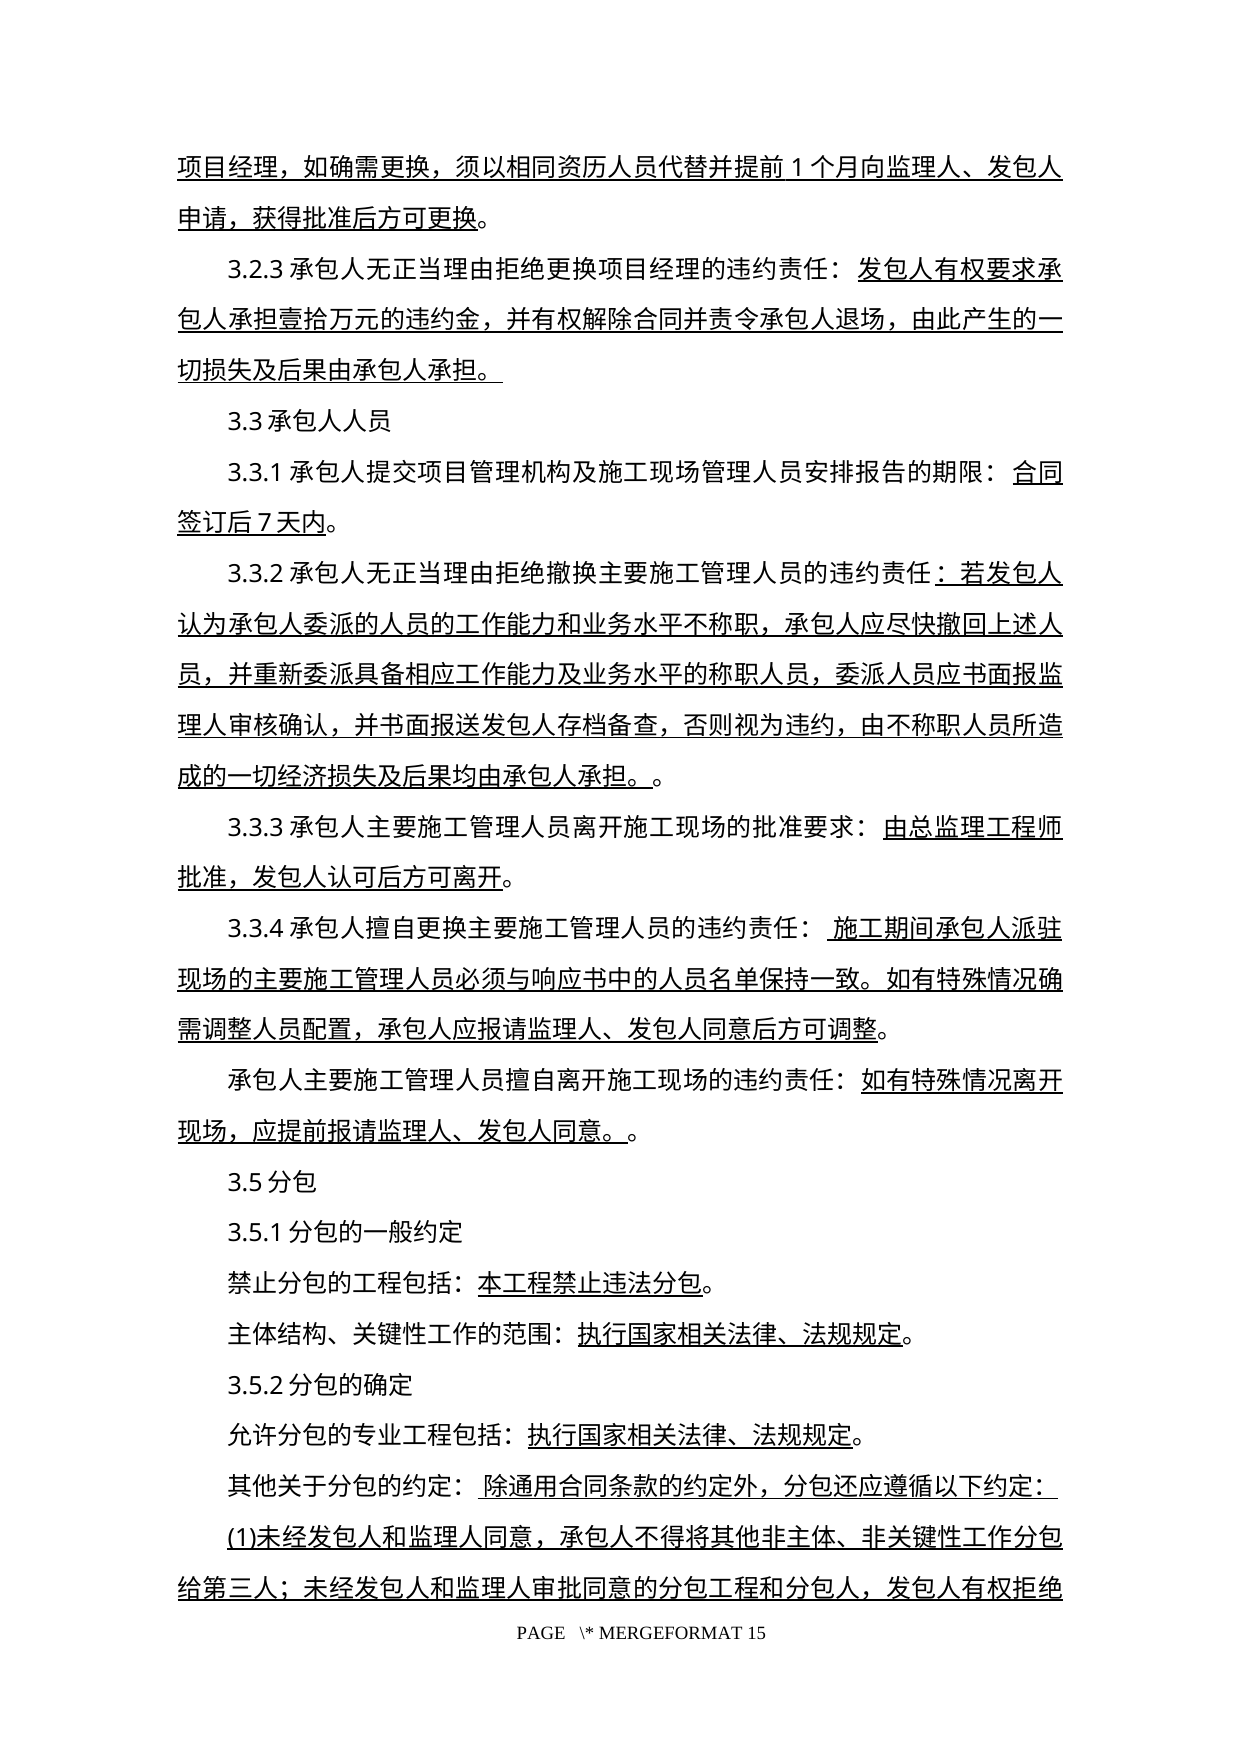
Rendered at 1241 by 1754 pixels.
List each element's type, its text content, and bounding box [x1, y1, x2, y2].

text 3.5分包 [177, 1162, 1063, 1198]
text 3.3.2承包人无正当理由拒绝撤换主要施工管理人员的违约责任：若发包人认为承包人委派的人员的工作能力和业务水平不称职，承包人应尽快撤回上述人员，并重新委派具备相应工作能力及业务水平的称职人员，委派人员应书面报监理人审核确认，并书面报送发包人存档备查，否则视为违约，由不称职人员所造成的一切经济损失及后果均由承包人承担。。 [177, 636, 1063, 686]
text 3.5.1分包的一般约定 [177, 1213, 1063, 1249]
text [177, 1517, 1063, 1599]
text 其他关于分包的约定： 除通用合同条款的约定外，分包还应遵循以下约定： [177, 1467, 1063, 1503]
text 3.2.3承包人无正当理由拒绝更换项目经理的违约责任：发包人有权要求承包人承担壹拾万元的违约金，并有权解除合同并责令承包人退场，由此产生的一切损失及后果由承包人承担。 [177, 249, 1063, 331]
text 承包人主要施工管理人员擅自离开施工现场的违约责任：如有特殊情况离开现场，应提前报请监理人、发包人同意。。 [177, 1061, 1063, 1148]
text 主体结构、关键性工作的范围：执行国家相关法律、法规规定。 [177, 1314, 1063, 1351]
text 3.3.4承包人擅自更换主要施工管理人员的违约责任： 施工期间承包人派驻现场的主要施工管理人员必须与响应书中的人员名单保持一致。如有特殊情况确需调整人员配置，承包人应报请监理人、发包人同意后方可调整。 [177, 992, 1063, 1046]
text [177, 148, 1063, 179]
text 3.3.2承包人无正当理由拒绝撤换主要施工管理人员的违约责任：若发包人认为承包人委派的人员的工作能力和业务水平不称职，承包人应尽快撤回上述人员，并重新委派具备相应工作能力及业务水平的称职人员，委派人员应书面报监理人审核确认，并书面报送发包人存档备查，否则视为违约，由不称职人员所造成的一切经济损失及后果均由承包人承担。。 [177, 687, 1063, 737]
text 3.3承包人人员 [177, 401, 1063, 437]
text 3.5.2分包的确定 [177, 1365, 1063, 1401]
text 3.3.2承包人无正当理由拒绝撤换主要施工管理人员的违约责任：若发包人认为承包人委派的人员的工作能力和业务水平不称职，承包人应尽快撤回上述人员，并重新委派具备相应工作能力及业务水平的称职人员，委派人员应书面报监理人审核确认，并书面报送发包人存档备查，否则视为违约，由不称职人员所造成的一切经济损失及后果均由承包人承担。。 [177, 738, 1063, 793]
text 3.3.4承包人擅自更换主要施工管理人员的违约责任： 施工期间承包人派驻现场的主要施工管理人员必须与响应书中的人员名单保持一致。如有特殊情况确需调整人员配置，承包人应报请监理人、发包人同意后方可调整。 [177, 908, 1063, 990]
text 允许分包的专业工程包括：执行国家相关法律、法规规定。 [177, 1416, 1063, 1452]
text 3.3.2承包人无正当理由拒绝撤换主要施工管理人员的违约责任：若发包人认为承包人委派的人员的工作能力和业务水平不称职，承包人应尽快撤回上述人员，并重新委派具备相应工作能力及业务水平的称职人员，委派人员应书面报监理人审核确认，并书面报送发包人存档备查，否则视为违约，由不称职人员所造成的一切经济损失及后果均由承包人承担。。 [177, 553, 1063, 635]
text 3.3.3承包人主要施工管理人员离开施工现场的批准要求：由总监理工程师批准，发包人认可后方可离开。 [177, 807, 1063, 894]
text 禁止分包的工程包括：本工程禁止违法分包。 [177, 1264, 1063, 1300]
text 3.3.1承包人提交项目管理机构及施工现场管理人员安排报告的期限：合同签订后7天内。 [177, 452, 1063, 539]
text 3.2.3承包人无正当理由拒绝更换项目经理的违约责任：发包人有权要求承包人承担壹拾万元的违约金，并有权解除合同并责令承包人退场，由此产生的一切损失及后果由承包人承担。 [177, 332, 1063, 387]
